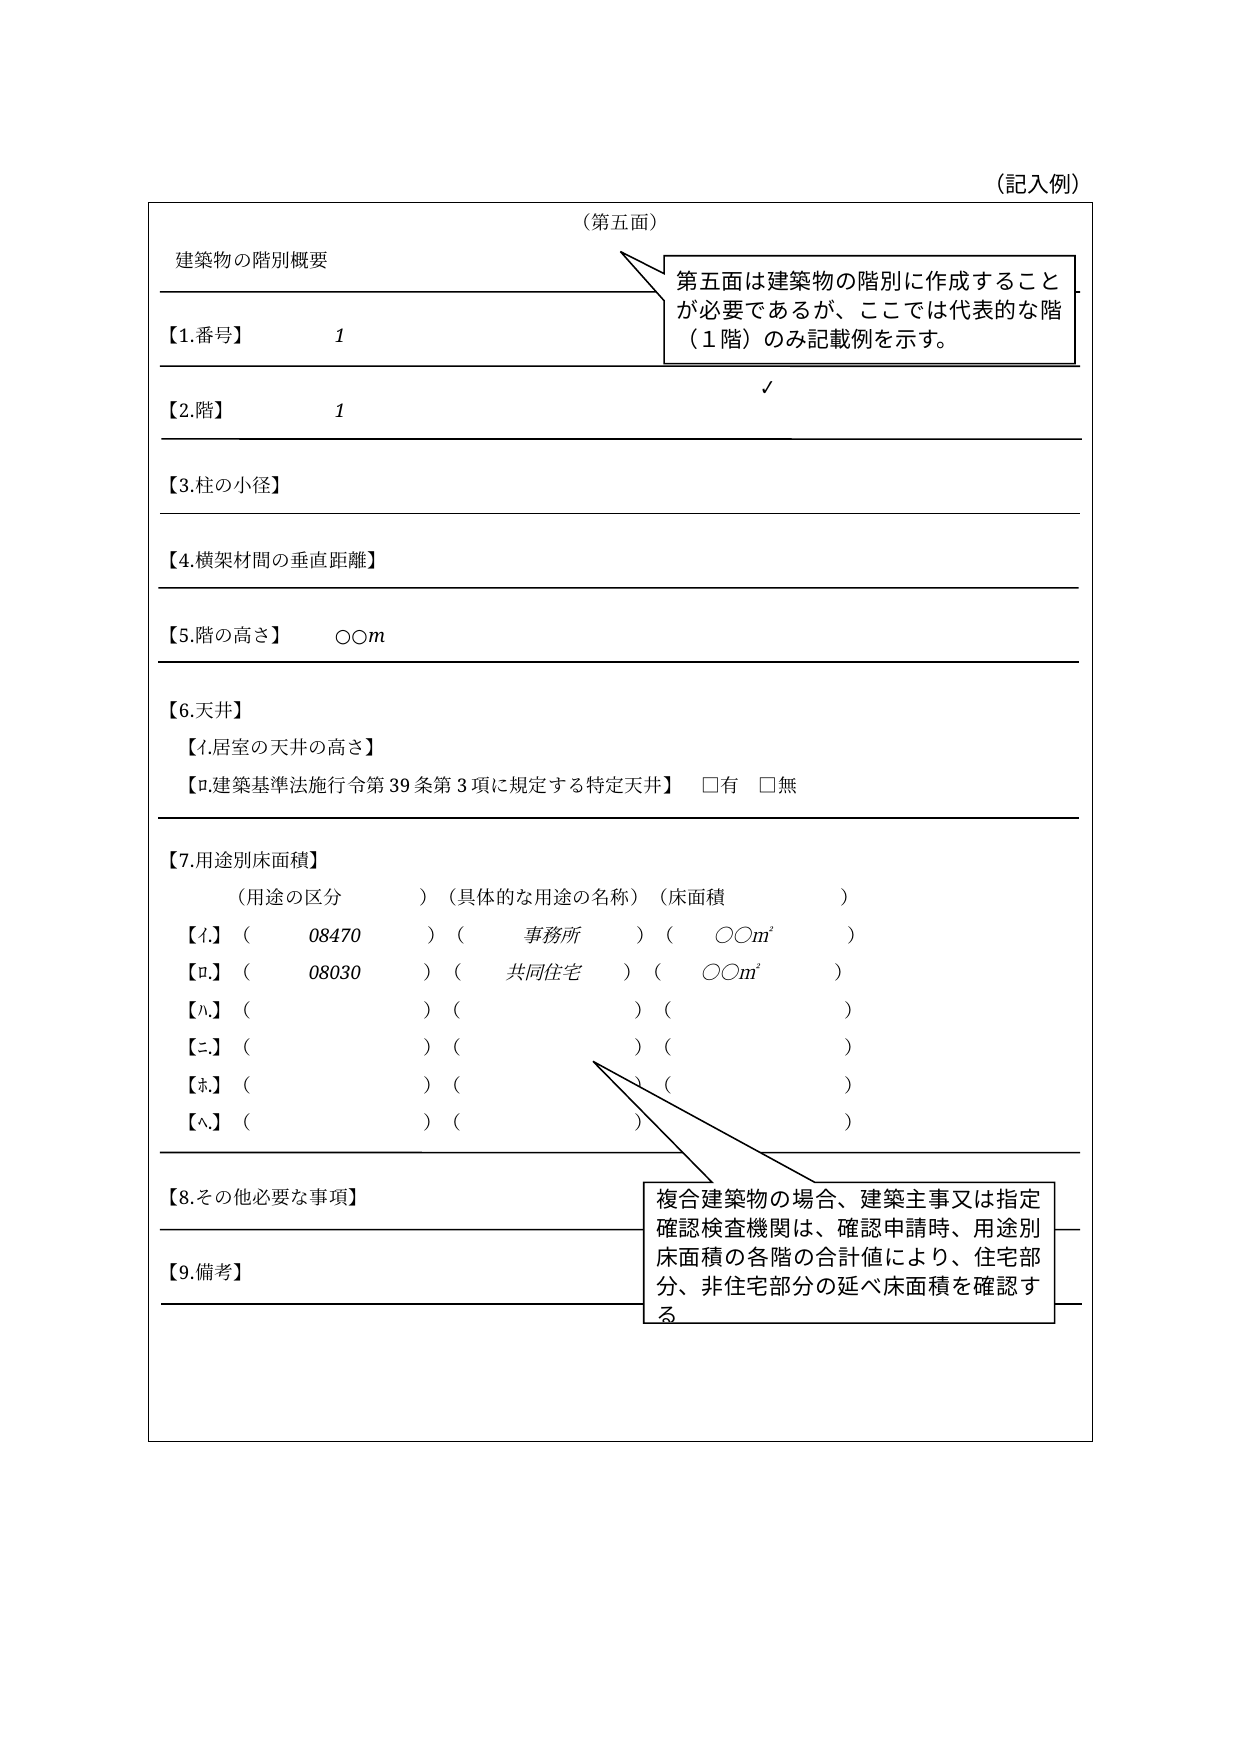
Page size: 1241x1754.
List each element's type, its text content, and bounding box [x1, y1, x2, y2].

text （記入例） [148, 164, 1092, 202]
table_header （第五面） 建築物の階別概要 【1.番号】 1 【2.階】 1 【3.柱の小径】 【4.横架材間の垂直距離】 【5.階の高さ】 ○○m 【6.天井】 【ｲ.居室の天井の高さ】 【ﾛ.建築基準法施行令第39条第3項に規定する特定天井】 □有 □無 【7.用途別床面積】 （用途の区分 ）（具体的な用途の名称）（床面積 ） 【ｲ.】（ 08470 ）（ 事務所 ）（ ○○㎡ ） 【ﾛ.】（ 08030 ）（ 共同住宅 ）（ ○○㎡ ） 【ﾊ.】（ ）（ ）（ ） 【ﾆ.】（ ）（ ）（ ） 【ﾎ.】（ ）（ ）（ ） 【ﾍ.】（ ）（ ）（ ） 【8.その他必要な事項】 【9.備考】 [149, 203, 1092, 1441]
